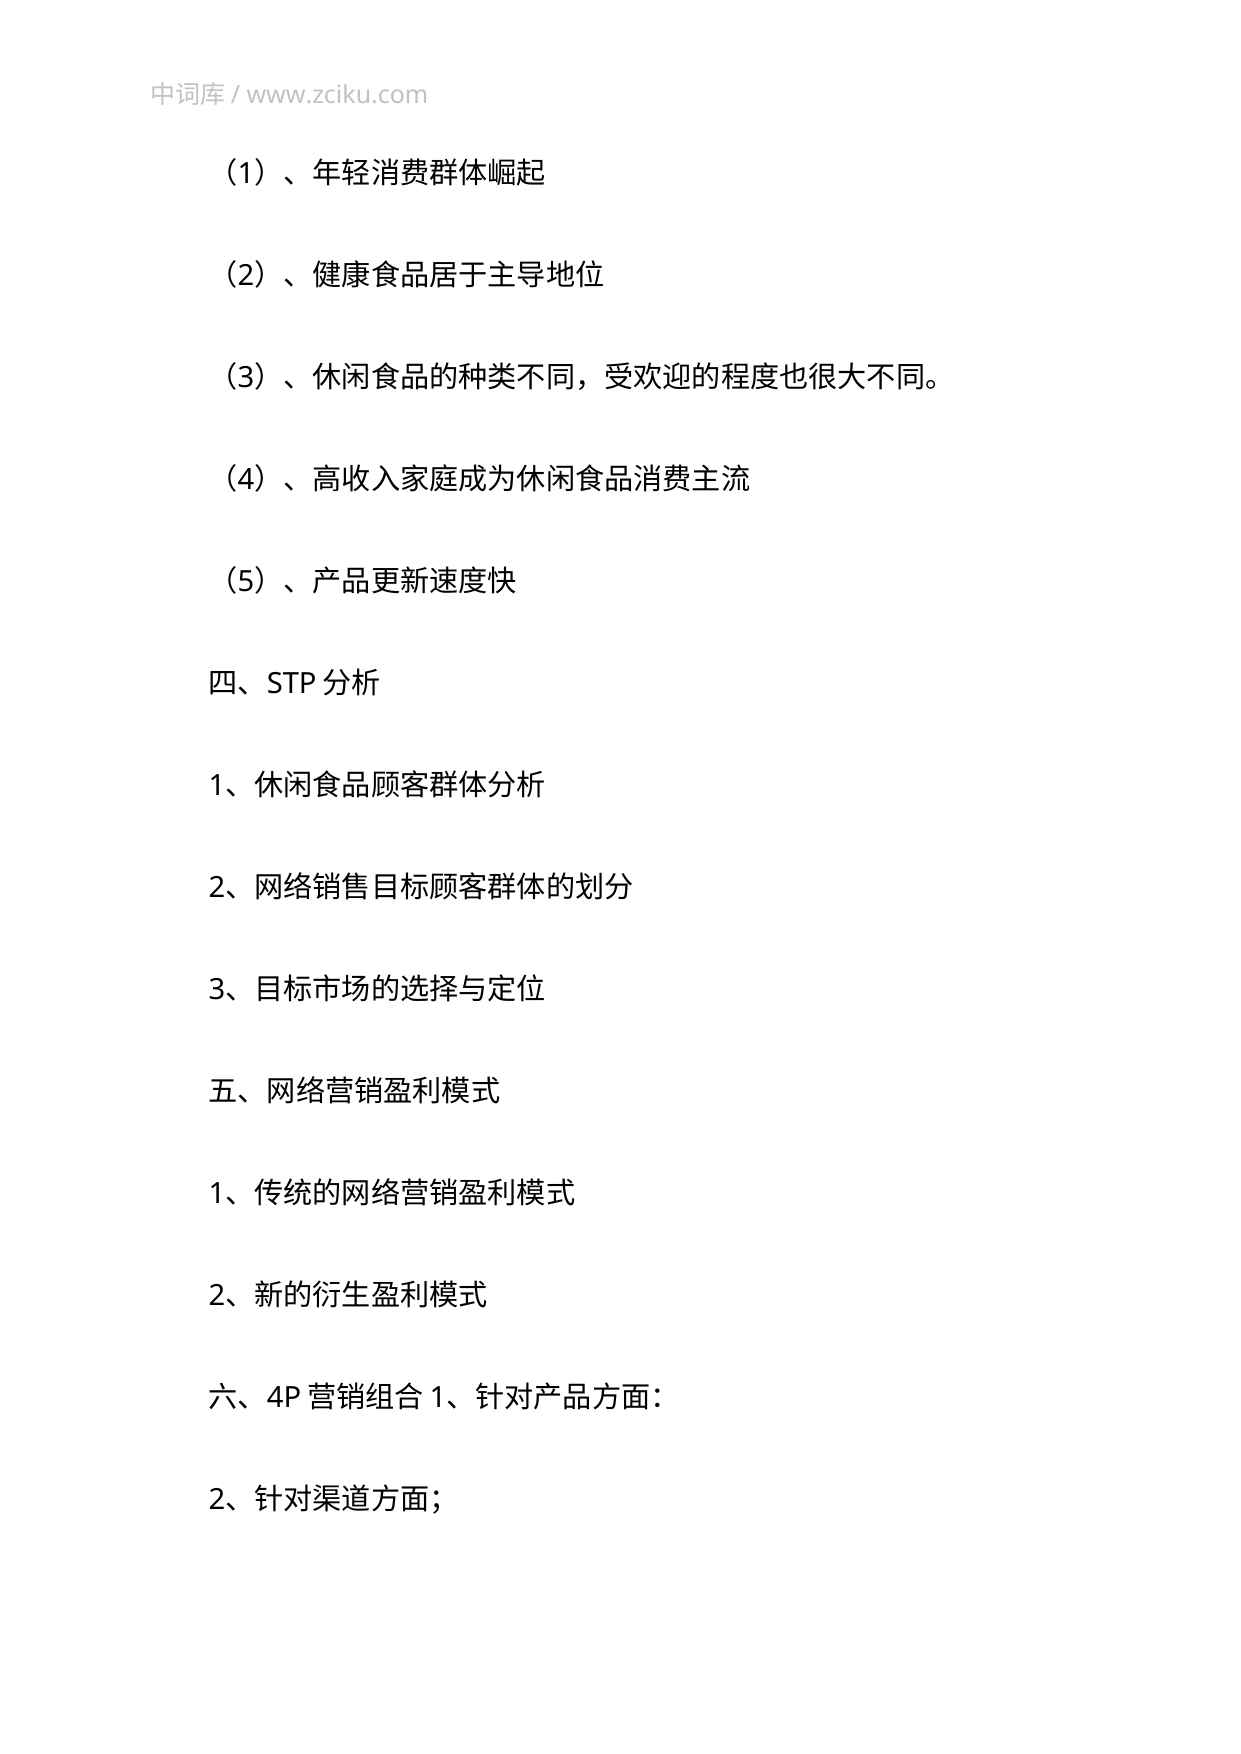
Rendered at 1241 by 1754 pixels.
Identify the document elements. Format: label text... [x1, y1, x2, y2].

text （2）、健康食品居于主导地位 [150, 252, 1090, 294]
text 3、目标市场的选择与定位 [150, 966, 1090, 1008]
text 四、STP分析 [150, 660, 1090, 702]
text 六、4P营销组合1、针对产品方面： [150, 1373, 1090, 1416]
text （5）、产品更新速度快 [150, 558, 1090, 600]
text 2、针对渠道方面； [150, 1476, 1090, 1518]
text （3）、休闲食品的种类不同，受欢迎的程度也很大不同。 [150, 354, 1090, 396]
text （4）、高收入家庭成为休闲食品消费主流 [150, 456, 1090, 498]
text 1、休闲食品顾客群体分析 [150, 762, 1090, 804]
text （1）、年轻消费群体崛起 [150, 150, 1090, 192]
text 2、网络销售目标顾客群体的划分 [150, 864, 1090, 906]
text 1、传统的网络营销盈利模式 [150, 1169, 1090, 1212]
text 五、网络营销盈利模式 [150, 1068, 1090, 1110]
text 2、新的衍生盈利模式 [150, 1272, 1090, 1314]
